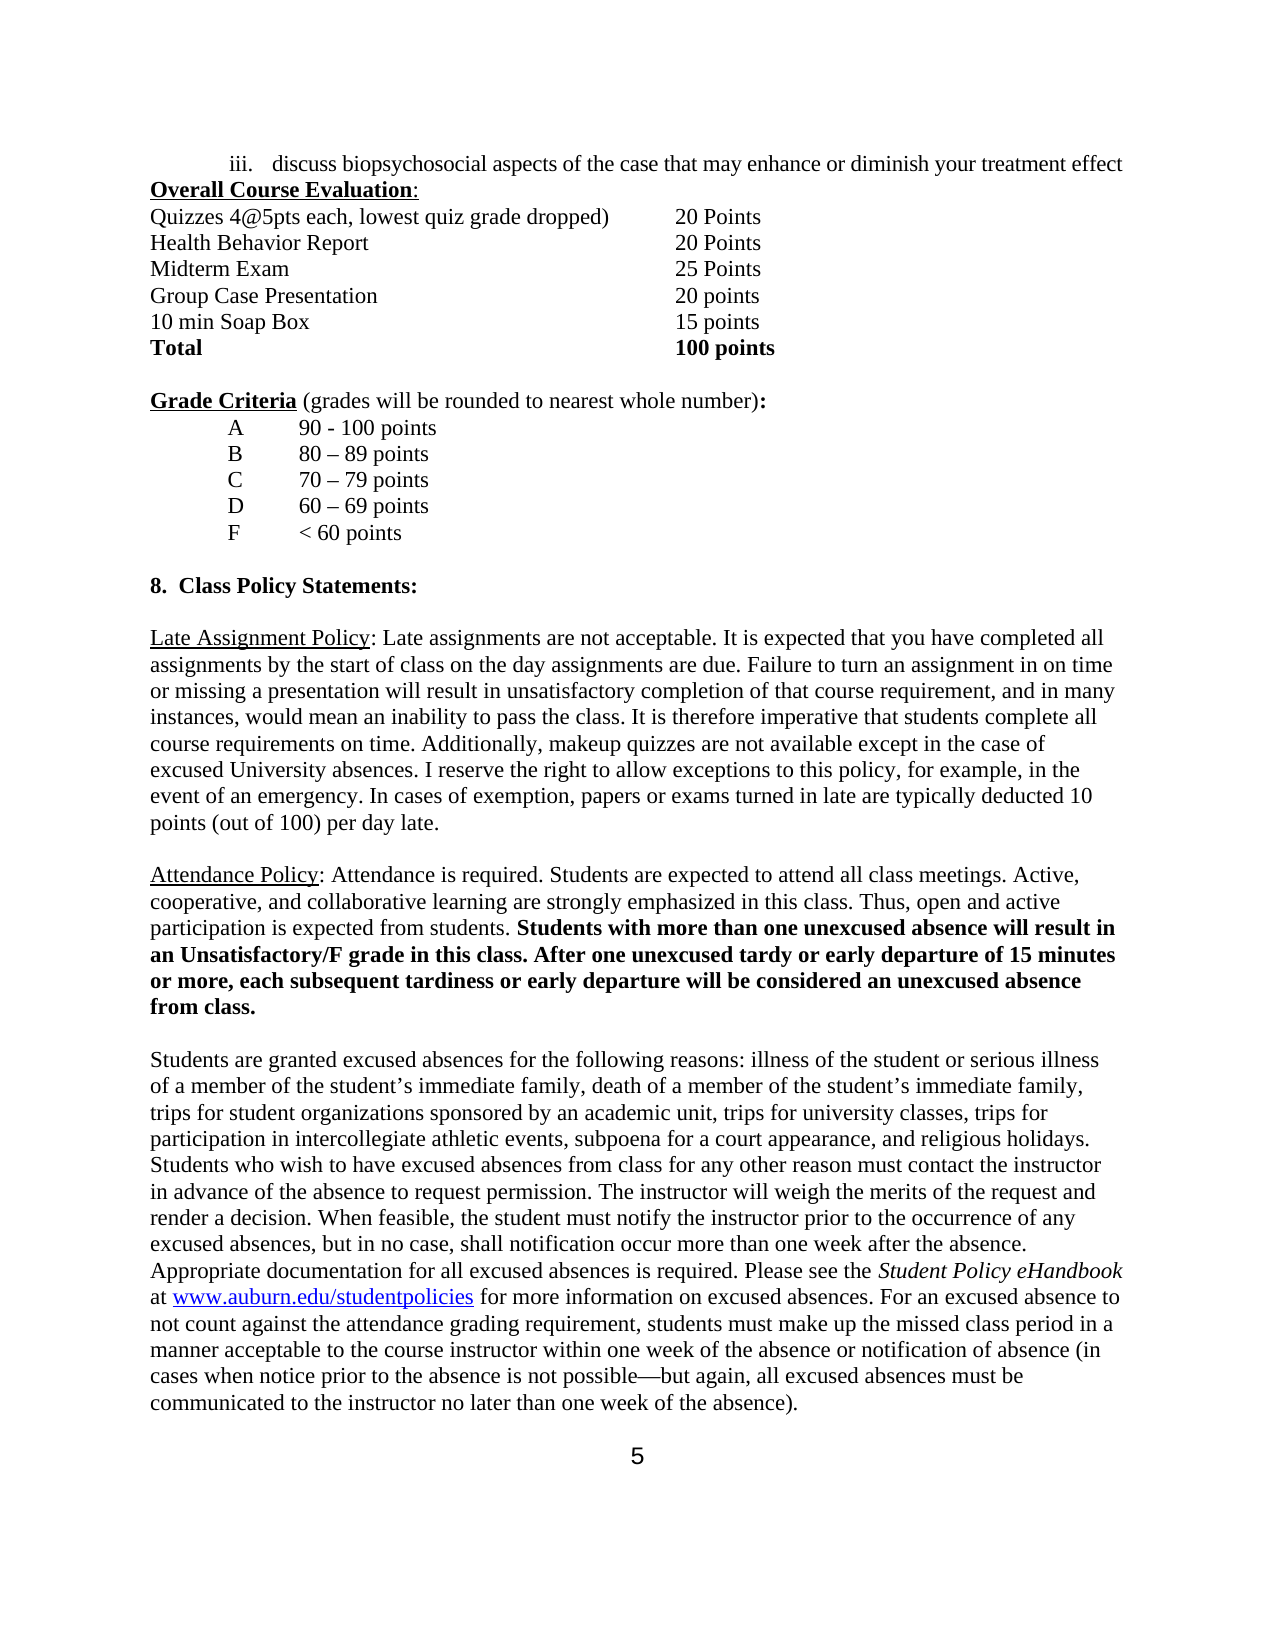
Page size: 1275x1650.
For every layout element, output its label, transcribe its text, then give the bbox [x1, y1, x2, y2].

text Overall Course Evaluation: [150, 176, 1125, 203]
text D 60 – 69 points [150, 493, 1050, 519]
text Late Assignment Policy: Late assignments are not acceptable. It is expected that you have completed all assignments by the start of class on the day assignments are due. Failure to turn an assignment in on time or missing a presentation will result in unsatisfactory completion of that course requirement, and in many instances, would mean an inability to pass the class. It is therefore imperative that students complete all course requirements on time. Additionally, makeup quizzes are not available except in the case of excused University absences. I reserve the right to allow exceptions to this policy, for example, in the event of an emergency. In cases of exemption, papers or exams turned in late are typically deducted 10 points (out of 100) per day late. [150, 624, 1125, 835]
text 8. Class Policy Statements: [150, 572, 1125, 598]
text B 80 – 89 points [150, 440, 1050, 466]
text 10 min Soap Box 15 points [150, 308, 1125, 334]
text Students are granted excused absences for the following reasons: illness of the student or serious illness of a member of the student’s immediate family, death of a member of the student’s immediate family, trips for student organizations sponsored by an academic unit, trips for university classes, trips for participation in intercollegiate athletic events, subpoena for a court appearance, and religious holidays. Students who wish to have excused absences from class for any other reason must contact the instructor in advance of the absence to request permission. The instructor will weigh the merits of the request and render a decision. When feasible, the student must notify the instructor prior to the occurrence of any excused absences, but in no case, shall notification occur more than one week after the absence. Appropriate documentation for all excused absences is required. Please see the Student Policy eHandbook at www.auburn.edu/studentpolicies for more information on excused absences. For an excused absence to not count against the attendance grading requirement, students must make up the missed class period in a manner acceptable to the course instructor within one week of the absence or notification of absence (in cases when notice prior to the absence is not possible—but again, all excused absences must be communicated to the instructor no later than one week of the absence). [150, 1046, 1125, 1415]
text Health Behavior Report 20 Points [150, 229, 1125, 255]
text Midterm Exam 25 Points [150, 255, 1125, 282]
text A 90 - 100 points [225, 413, 1050, 440]
text C 70 – 79 points [150, 466, 1050, 493]
text Total 100 points [150, 334, 1125, 361]
text Attendance Policy: Attendance is required. Students are expected to attend all class meetings. Active, cooperative, and collaborative learning are strongly emphasized in this class. Thus, open and active participation is expected from students. Students with more than one unexcused absence will result in an Unsatisfactory/F grade in this class. After one unexcused tardy or early departure of 15 minutes or more, each subsequent tardiness or early departure will be considered an unexcused absence from class. [150, 862, 1125, 1020]
text Quizzes 4@5pts each, lowest quiz grade dropped) 20 Points [150, 203, 1125, 229]
list discuss biopsychosocial aspects of the case that may enhance or diminish your treatment effect [253, 150, 1125, 176]
text Group Case Presentation 20 points [150, 282, 1125, 308]
text F < 60 points [225, 519, 1050, 545]
text Grade Criteria (grades will be rounded to nearest whole number): [150, 387, 1125, 413]
